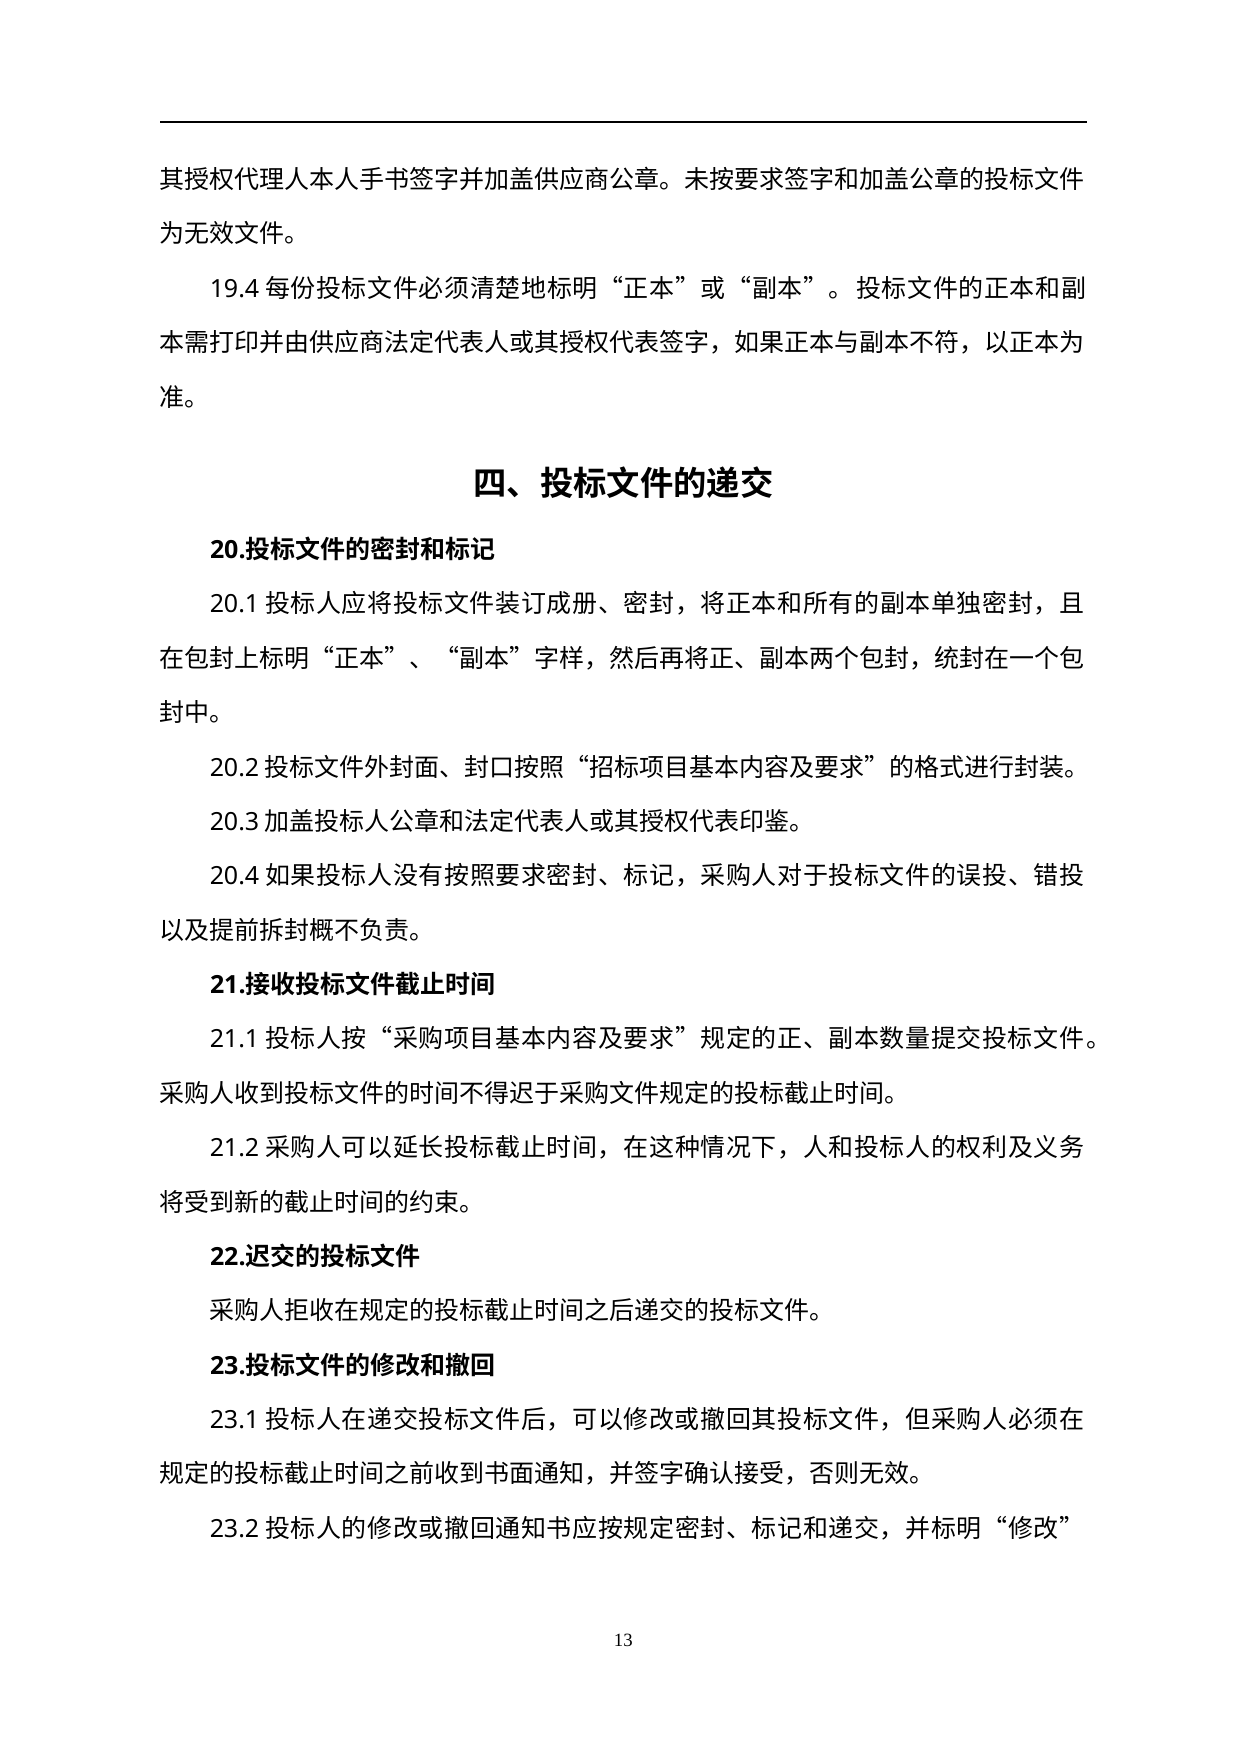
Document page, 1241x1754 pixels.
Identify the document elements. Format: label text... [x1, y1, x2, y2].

text 采购人拒收在规定的投标截止时间之后递交的投标文件。 [159, 1291, 1087, 1327]
text 20.4如果投标人没有按照要求密封、标记，采购人对于投标文件的误投、错投以及提前拆封概不负责。 [159, 856, 1087, 946]
text 20.投标文件的密封和标记 [159, 529, 1087, 566]
text 20.3加盖投标人公章和法定代表人或其授权代表印鉴。 [159, 801, 1087, 838]
text 21.1投标人按“采购项目基本内容及要求”规定的正、副本数量提交投标文件。采购人收到投标文件的时间不得迟于采购文件规定的投标截止时间。 [159, 1019, 1087, 1109]
text 22.迟交的投标文件 [159, 1236, 1087, 1273]
text 23.投标文件的修改和撤回 [159, 1345, 1087, 1381]
text 四、投标文件的递交 [159, 456, 1087, 504]
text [159, 1508, 1087, 1544]
text 21.2采购人可以延长投标截止时间，在这种情况下，人和投标人的权利及义务将受到新的截止时间的约束。 [159, 1128, 1087, 1218]
text 19.4每份投标文件必须清楚地标明“正本”或“副本”。投标文件的正本和副本需打印并由供应商法定代表人或其授权代表签字，如果正本与副本不符，以正本为准。 [159, 268, 1087, 413]
text 20.2投标文件外封面、封口按照“招标项目基本内容及要求”的格式进行封装。 [159, 747, 1087, 783]
text 23.1投标人在递交投标文件后，可以修改或撤回其投标文件，但采购人必须在规定的投标截止时间之前收到书面通知，并签字确认接受，否则无效。 [159, 1399, 1087, 1490]
text 21.接收投标文件截止时间 [159, 964, 1087, 1001]
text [159, 159, 1087, 250]
text 20.1投标人应将投标文件装订成册、密封，将正本和所有的副本单独密封，且在包封上标明“正本”、“副本”字样，然后再将正、副本两个包封，统封在一个包封中。 [159, 584, 1087, 729]
